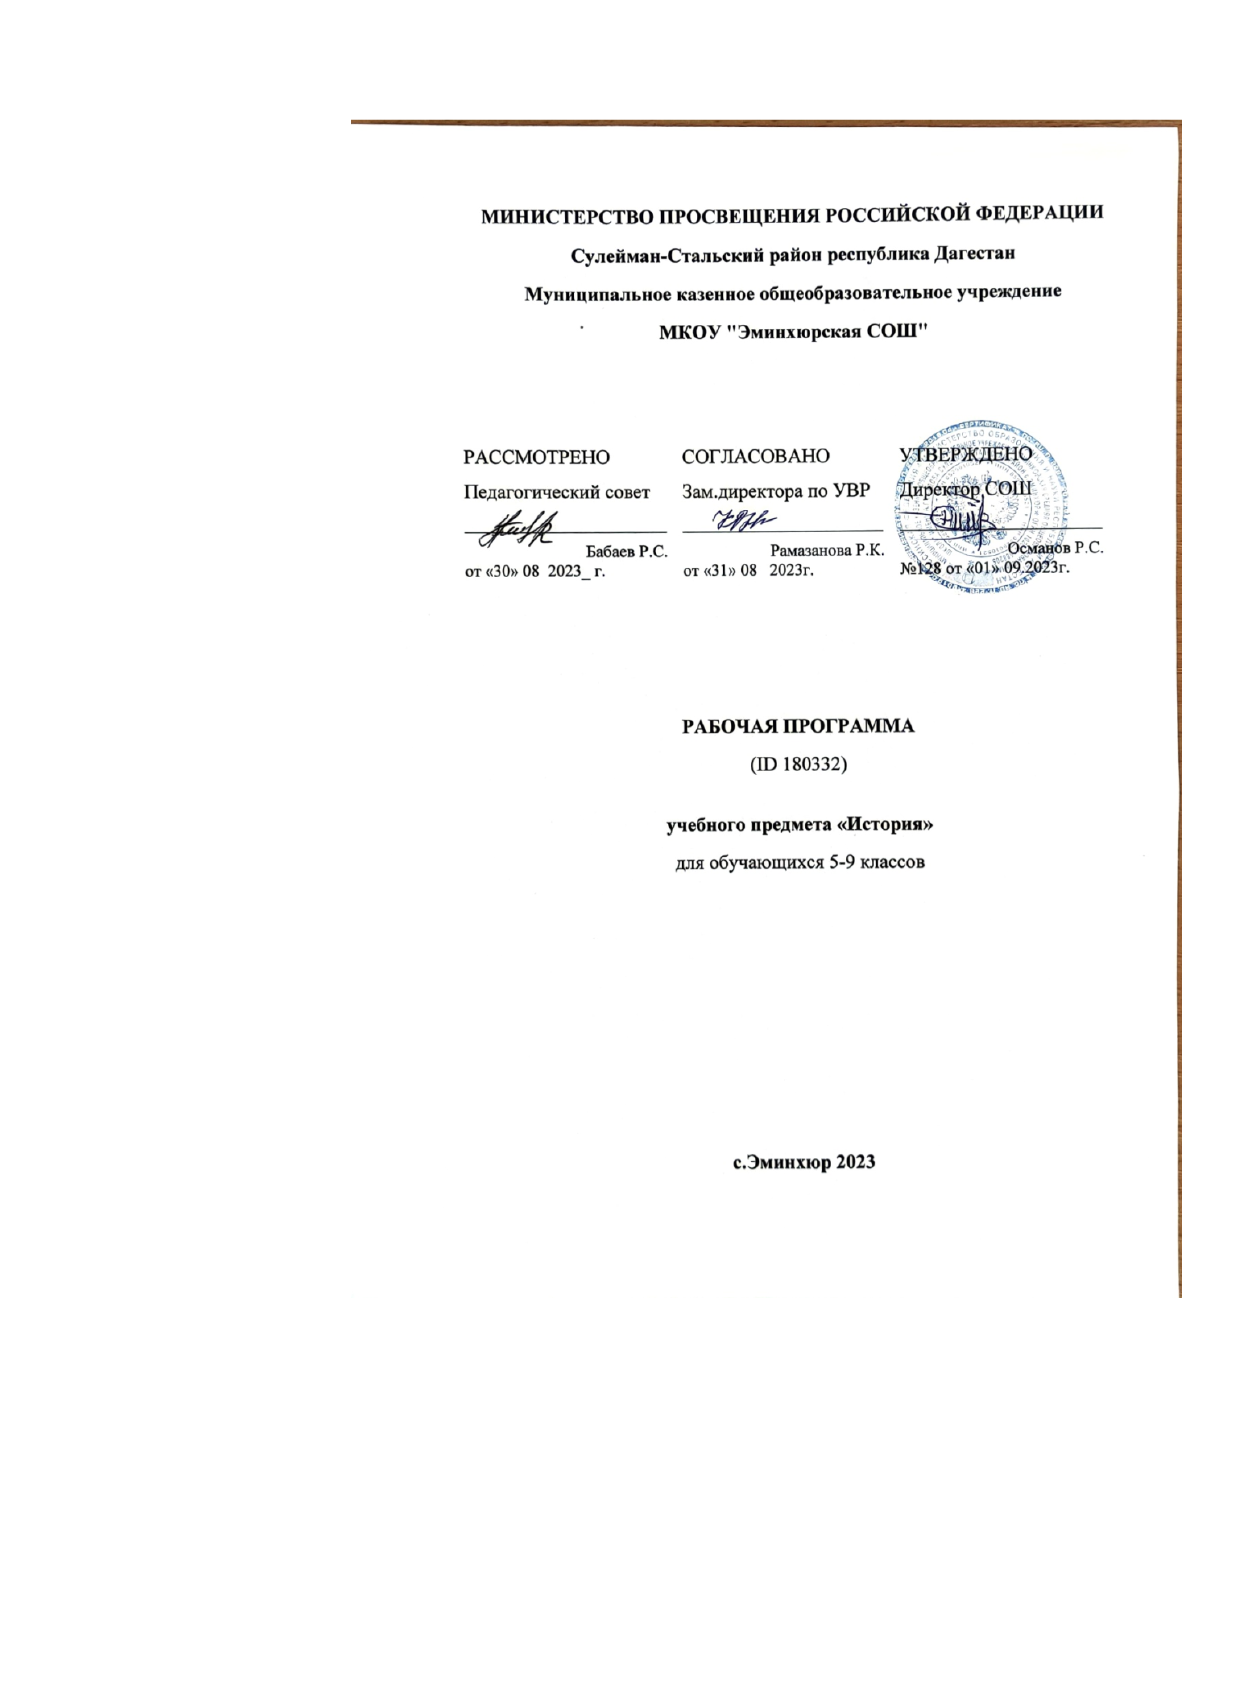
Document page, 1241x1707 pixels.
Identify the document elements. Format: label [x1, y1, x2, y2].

picture [351, 121, 1181, 1298]
